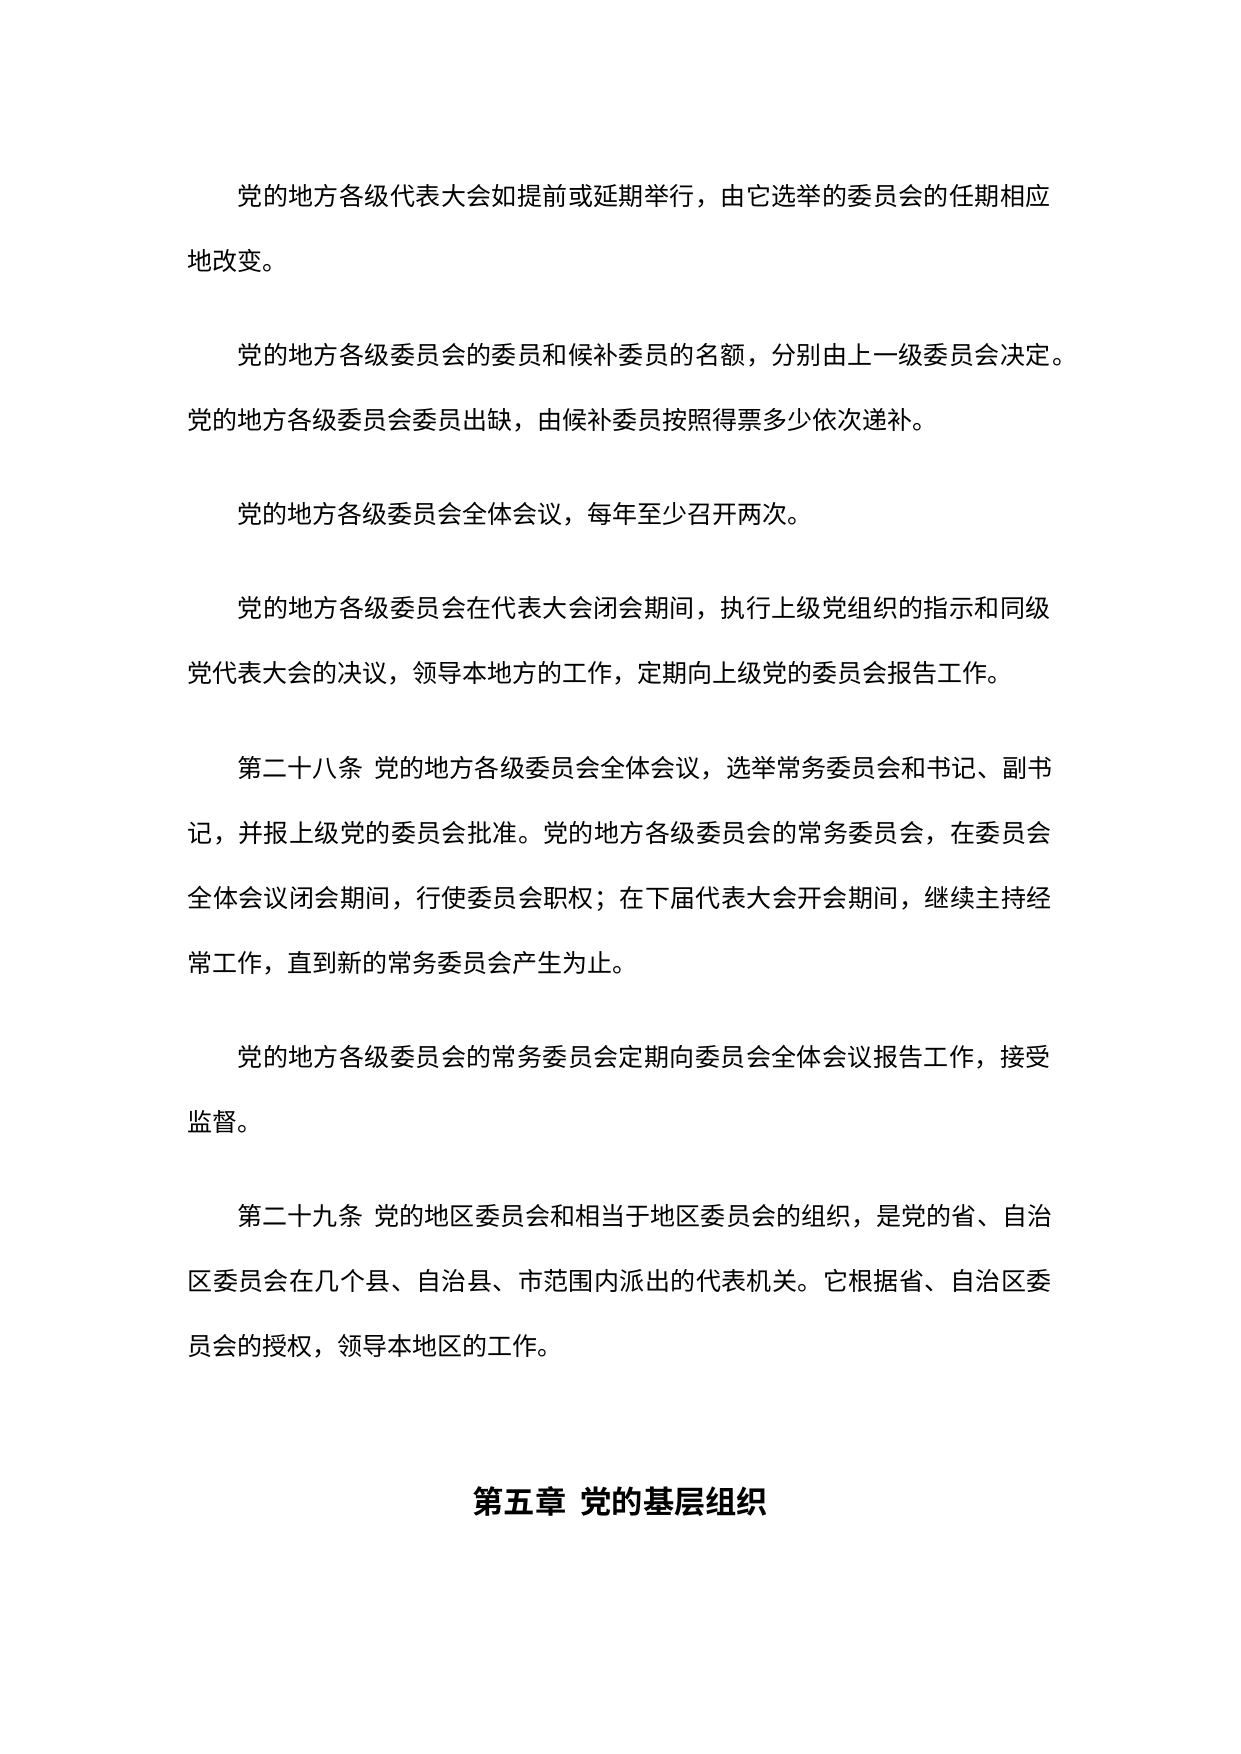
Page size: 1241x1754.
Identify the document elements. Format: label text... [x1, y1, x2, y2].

text 党的地方各级委员会全体会议，每年至少召开两次。 [187, 480, 1053, 545]
text 党的地方各级代表大会如提前或延期举行，由它选举的委员会的任期相应地改变。 [187, 162, 1053, 292]
text 第五章 党的基层组织 [187, 1468, 1053, 1533]
text 第二十九条 党的地区委员会和相当于地区委员会的组织，是党的省、自治区委员会在几个县、自治县、市范围内派出的代表机关。它根据省、自治区委员会的授权，领导本地区的工作。 [187, 1182, 1053, 1377]
text 第二十八条 党的地方各级委员会全体会议，选举常务委员会和书记、副书记，并报上级党的委员会批准。党的地方各级委员会的常务委员会，在委员会全体会议闭会期间，行使委员会职权；在下届代表大会开会期间，继续主持经常工作，直到新的常务委员会产生为止。 [187, 734, 1053, 994]
text 党的地方各级委员会在代表大会闭会期间，执行上级党组织的指示和同级党代表大会的决议，领导本地方的工作，定期向上级党的委员会报告工作。 [187, 574, 1053, 704]
text 党的地方各级委员会的常务委员会定期向委员会全体会议报告工作，接受监督。 [187, 1023, 1053, 1153]
text 党的地方各级委员会的委员和候补委员的名额，分别由上一级委员会决定。党的地方各级委员会委员出缺，由候补委员按照得票多少依次递补。 [187, 321, 1053, 451]
